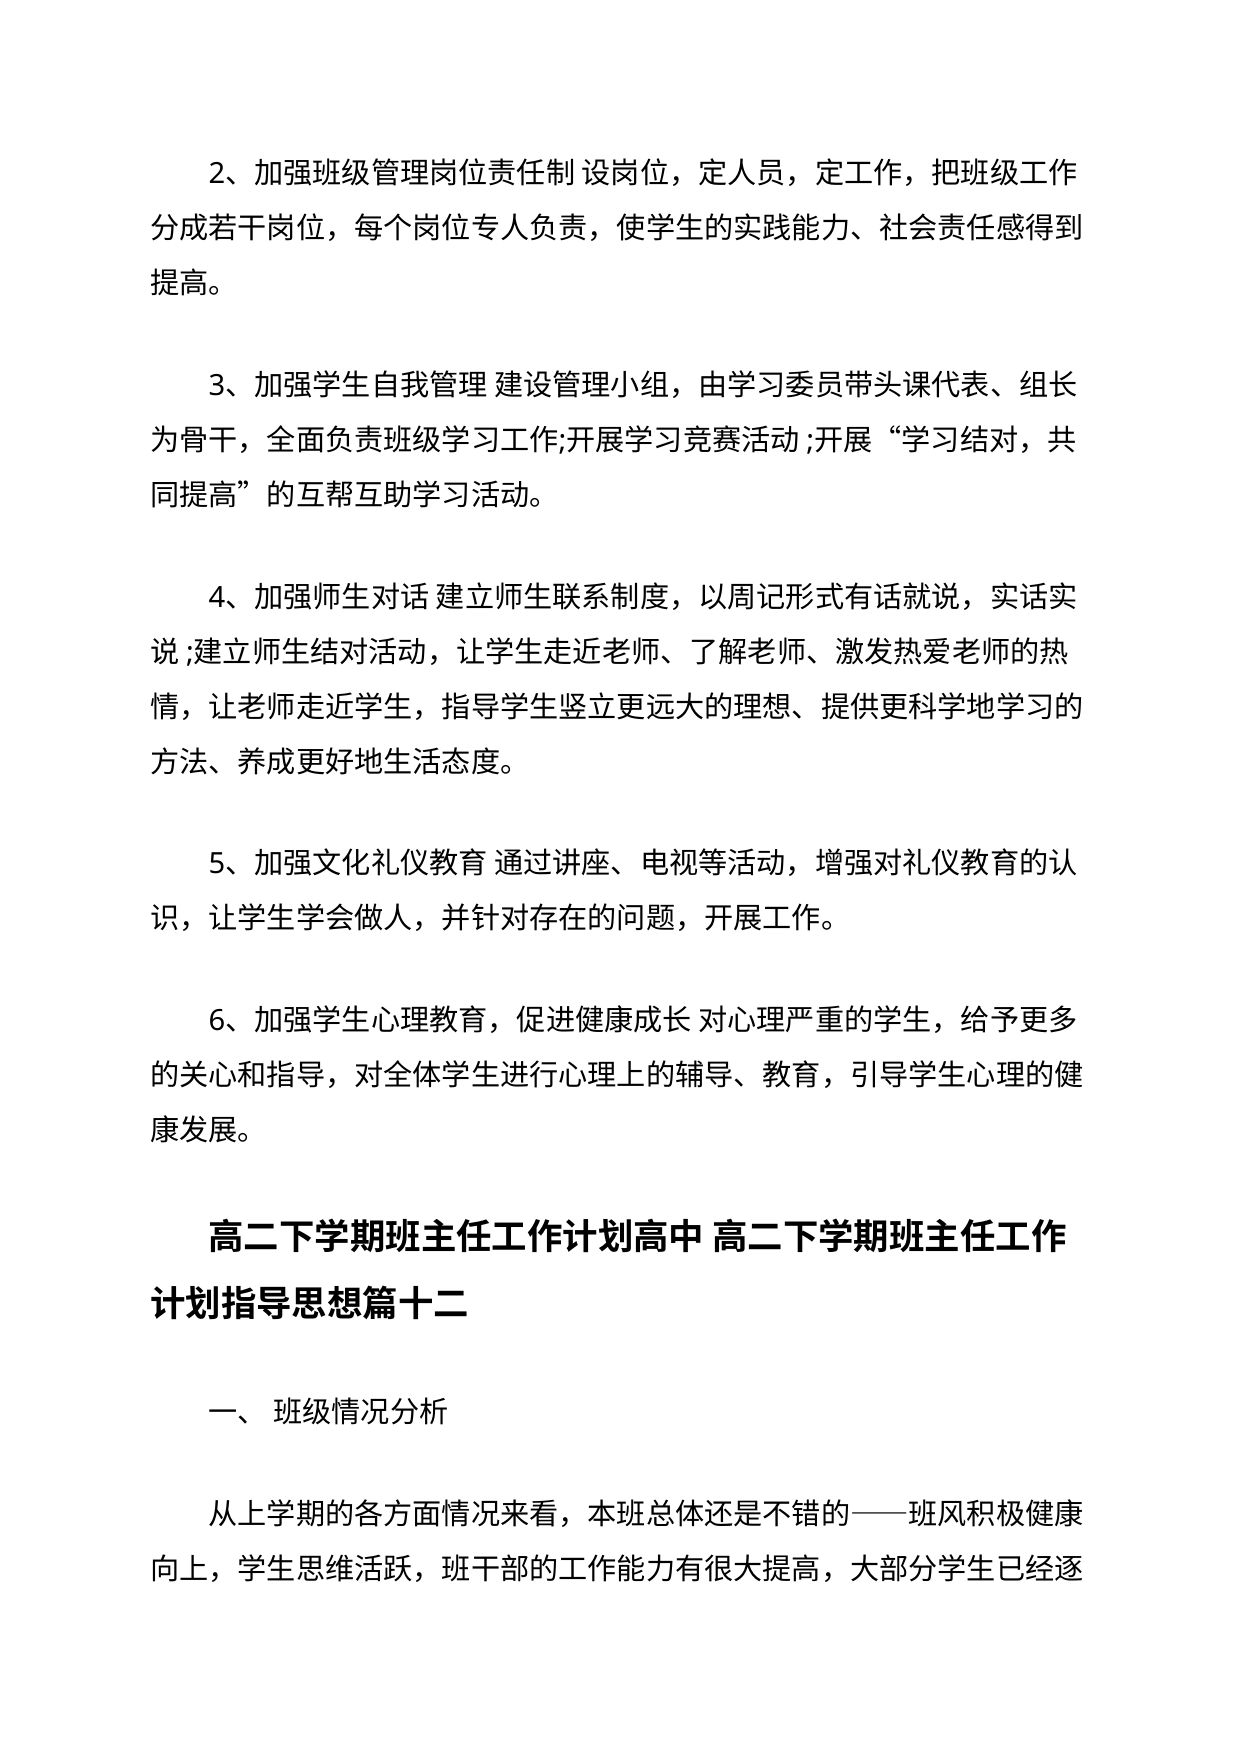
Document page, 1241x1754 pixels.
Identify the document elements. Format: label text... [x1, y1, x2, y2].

text 5、加强文化礼仪教育 通过讲座、电视等活动，增强对礼仪教育的认识，让学生学会做人，并针对存在的问题，开展工作。 [150, 840, 1090, 937]
text 6、加强学生心理教育，促进健康成长 对心理严重的学生，给予更多的关心和指导，对全体学生进行心理上的辅导、教育，引导学生心理的健康发展。 [150, 997, 1090, 1149]
text 4、加强师生对话 建立师生联系制度，以周记形式有话就说，实话实说 ;建立师生结对活动，让学生走近老师、了解老师、激发热爱老师的热情，让老师走近学生，指导学生竖立更远大的理想、提供更科学地学习的方法、养成更好地生活态度。 [150, 573, 1090, 781]
text 一、 班级情况分析 [150, 1388, 1090, 1431]
text 3、加强学生自我管理 建设管理小组，由学习委员带头课代表、组长为骨干，全面负责班级学习工作;开展学习竞赛活动 ;开展“学习结对，共同提高”的互帮互助学习活动。 [150, 362, 1090, 514]
text 高二下学期班主任工作计划高中 高二下学期班主任工作计划指导思想篇十二 [150, 1208, 1090, 1326]
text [150, 1490, 1090, 1587]
text 2、加强班级管理岗位责任制 设岗位，定人员，定工作，把班级工作分成若干岗位，每个岗位专人负责，使学生的实践能力、社会责任感得到提高。 [150, 150, 1090, 302]
